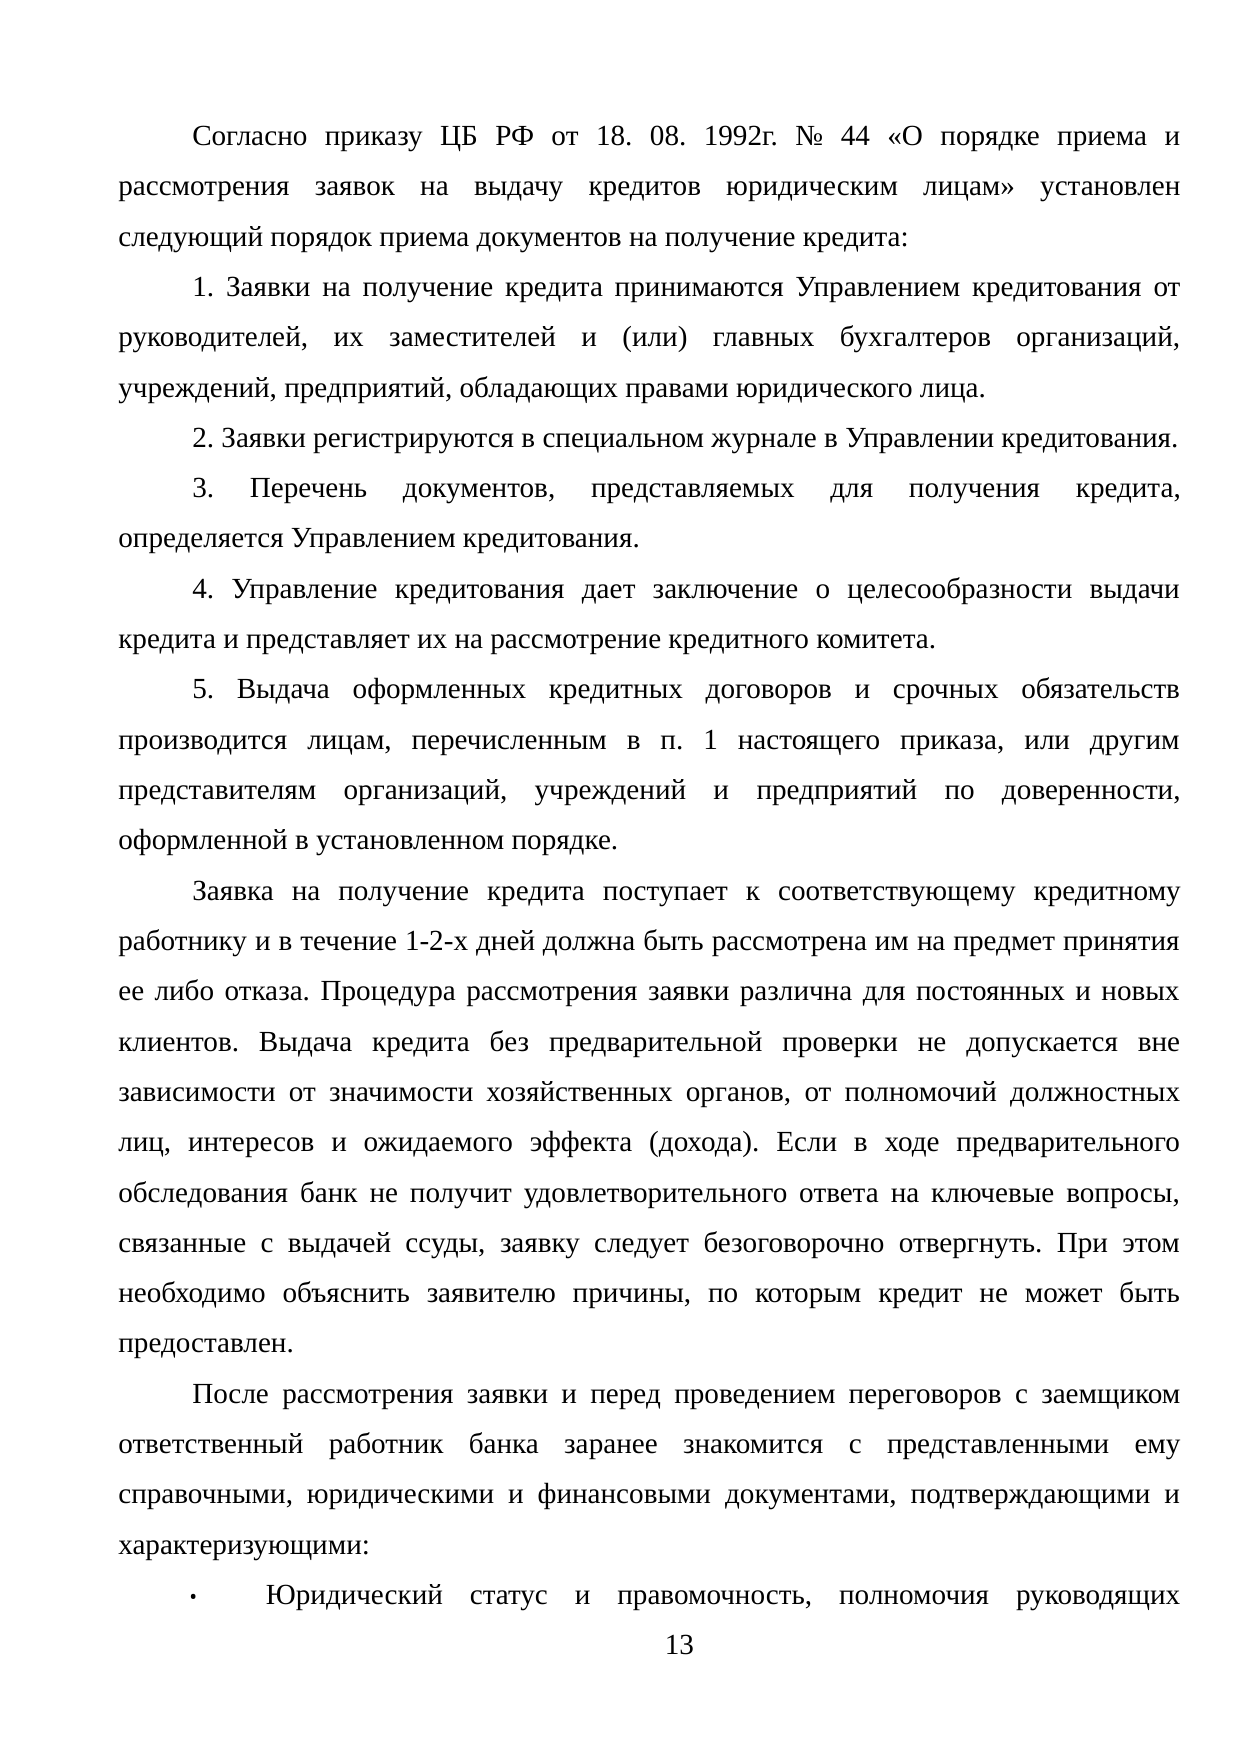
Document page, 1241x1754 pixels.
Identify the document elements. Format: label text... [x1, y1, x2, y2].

title Заявка на получение кредита поступает к соответствующему кредитному работнику и в течение 1-2-х дней должна быть рассмотрена им на предмет принятия ее либо отказа. Процедура рассмотрения заявки различна для постоянных и новых клиентов. Выдача кредита без предварительной проверки не допускается вне зависимости от значимости хозяйственных органов, от полномочий должностных лиц, интересов и ожидаемого эффекта (дохода). Если в ходе предварительного обследования банк не получит удовлетворительного ответа на ключевые вопросы, связанные с выдачей ссуды, заявку следует безоговорочно отвергнуть. При этом необходимо объяснить заявителю причины, по которым кредит не может быть предоставлен. [118, 873, 1181, 1359]
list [118, 1577, 1181, 1611]
text Согласно приказу ЦБ РФ от 18. 08. 1992г. № 44 «О порядке приема и рассмотрения заявок на выдачу кредитов юридическим лицам» установлен следующий порядок приема документов на получение кредита: [118, 118, 1181, 252]
text После рассмотрения заявки и перед проведением переговоров с заемщиком ответственный работник банка заранее знакомится с представленными ему справочными, юридическими и финансовыми документами, подтверждающими и характеризующими: [118, 1376, 1181, 1560]
text 3. Перечень документов, представляемых для получения кредита, определяется Управлением кредитования. [118, 470, 1181, 554]
text 2. Заявки регистрируются в специальном журнале в Управлении кредитования. [118, 420, 1181, 453]
text 5. Выдача оформленных кредитных договоров и срочных обязательств производится лицам, перечисленным в п. 1 настоящего приказа, или другим представителям организаций, учреждений и предприятий по доверенности, оформленной в установленном порядке. [118, 672, 1181, 856]
text 4. Управление кредитования дает заключение о целесообразности выдачи кредита и представляет их на рассмотрение кредитного комитета. [118, 571, 1181, 655]
text 1. Заявки на получение кредита принимаются Управлением кредитования от руководителей, их заместителей и (или) главных бухгалтеров организаций, учреждений, предприятий, обладающих правами юридического лица. [118, 269, 1181, 403]
